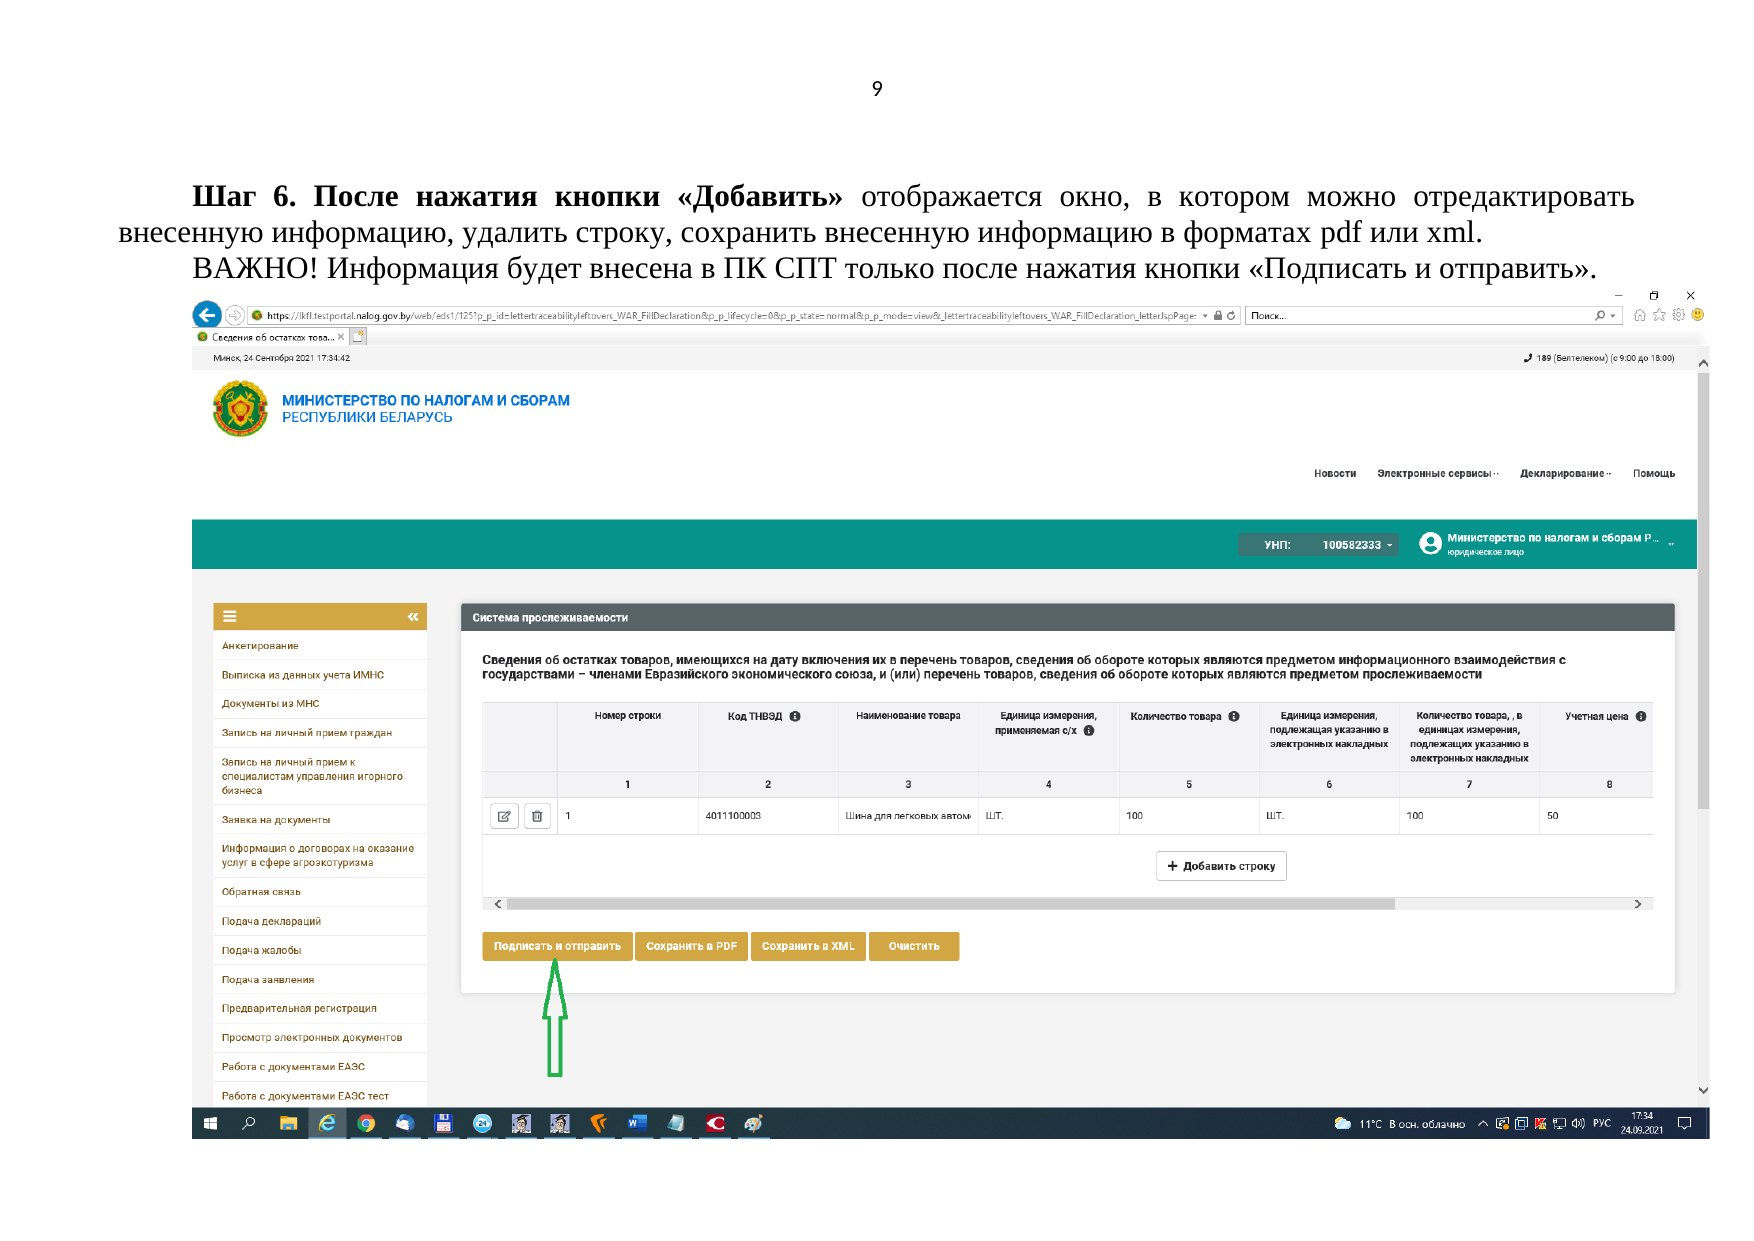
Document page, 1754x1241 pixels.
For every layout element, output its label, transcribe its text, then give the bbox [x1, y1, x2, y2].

picture [200, 309, 214, 321]
text ВАЖНО! Информация будет внесена в ПК СПТ только после нажатия кнопки «Подписать и отправить». [118, 249, 1636, 285]
text Шаг 6. После нажатия кнопки «Добавить» отображается окно, в котором можно отредактировать внесенную информацию, удалить строку, сохранить внесенную информацию в форматах pdf или xml. [118, 177, 1636, 249]
picture [192, 285, 1710, 1145]
